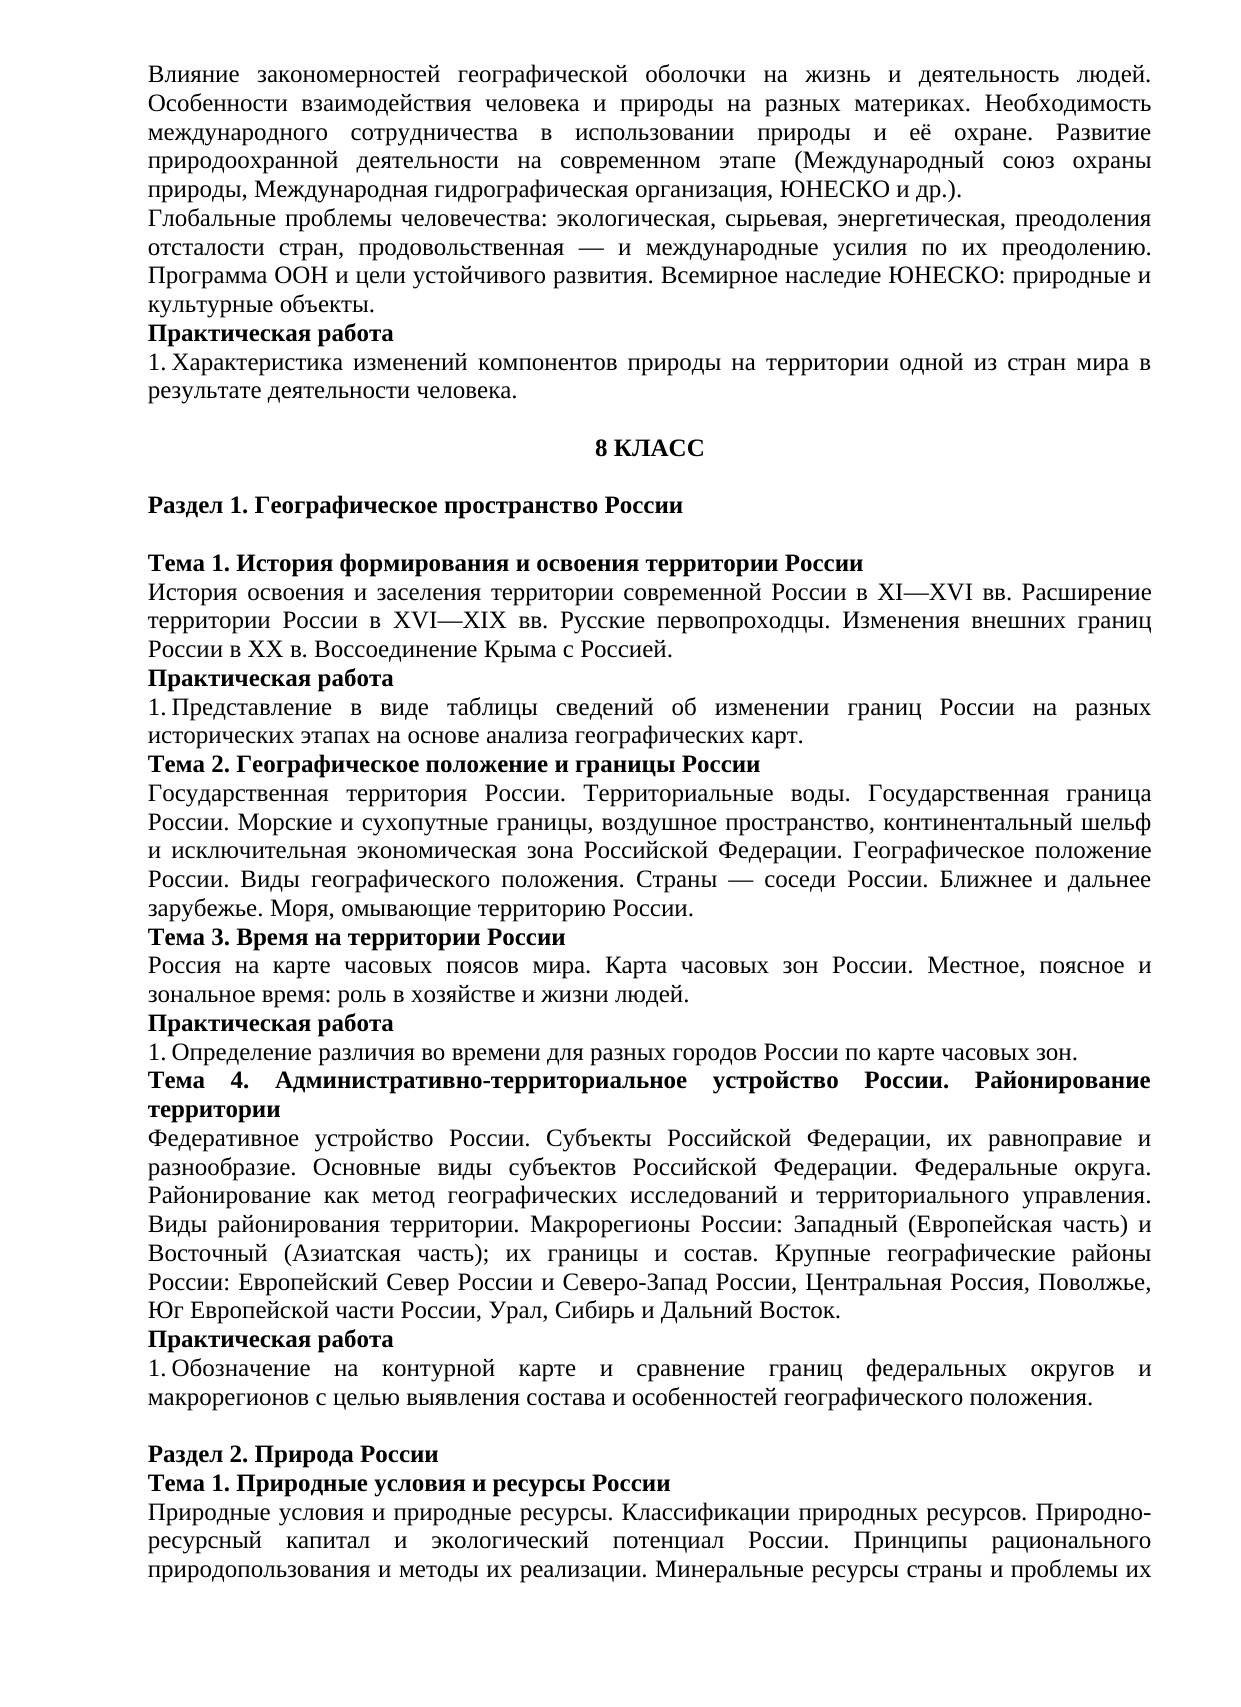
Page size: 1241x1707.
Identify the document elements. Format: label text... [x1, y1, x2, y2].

text Практическая работа [148, 1008, 1152, 1037]
text Тема 3. Время на территории России [148, 922, 1152, 950]
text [148, 1497, 1152, 1583]
text 1. Определение различия во времени для разных городов России по карте часовых зон. [148, 1037, 1152, 1065]
text Россия на карте часовых поясов мира. Карта часовых зон России. Местное, поясное и зональное время: роль в хозяйстве и жизни людей. [148, 950, 1152, 1008]
text Практическая работа [148, 663, 1152, 692]
text Тема 4. Административно-территориальное устройство России. Районирование территории [148, 1065, 1152, 1123]
text Федеративное устройство России. Субъекты Российской Федерации, их равноправие и разнообразие. Основные виды субъектов Российской Федерации. Федеральные округа. Районирование как метод географических исследований и территориального управления. Виды районирования территории. Макрорегионы России: Западный (Европейская часть) и Восточный (Азиатская часть); их границы и состав. Крупные географические районы России: Европейский Север России и Северо-Запад России, Центральная Россия, Поволжье, Юг Европейской части России, Урал, Сибирь и Дальний Восток. [148, 1123, 1152, 1324]
text 8 КЛАСС [148, 433, 1152, 462]
text Государственная территория России. Территориальные воды. Государственная граница России. Морские и сухопутные границы, воздушное пространство, континентальный шельф и исключительная экономическая зона Российской Федерации. Географическое положение России. Виды географического положения. Страны — соседи России. Ближнее и дальнее зарубежье. Моря, омывающие территорию России. [148, 778, 1152, 922]
text 1. Представление в виде таблицы сведений об изменении границ России на разных исторических этапах на основе анализа географических карт. [148, 692, 1152, 749]
text Раздел 1. Географическое пространство России [148, 490, 1152, 519]
text История освоения и заселения территории современной России в XI—XVI вв. Расширение территории России в XVI—XIX вв. Русские первопроходцы. Изменения внешних границ России в ХХ в. Воссоединение Крыма с Россией. [148, 577, 1152, 663]
text Раздел 2. Природа России [148, 1439, 1152, 1468]
text Тема 1. Природные условия и ресурсы России [148, 1468, 1152, 1497]
text Практическая работа [148, 1324, 1152, 1353]
text Тема 1. История формирования и освоения территории России [148, 548, 1152, 577]
text 1. Характеристика изменений компонентов природы на территории одной из стран мира в результате деятельности человека. [148, 347, 1152, 404]
text Глобальные проблемы человечества: экологическая, сырьевая, энергетическая, преодоления отсталости стран, продовольственная — и международные усилия по их преодолению. Программа ООН и цели устойчивого развития. Всемирное наследие ЮНЕСКО: природные и культурные объекты. [148, 203, 1152, 318]
text Влияние закономерностей географической оболочки на жизнь и деятельность людей. Особенности взаимодействия человека и природы на разных материках. Необходимость международного сотрудничества в использовании природы и её охране. Развитие природоохранной деятельности на современном этапе (Международный союз охраны природы, Международная гидрографическая организация, ЮНЕСКО и др.). [148, 59, 1152, 203]
text 1. Обозначение на контурной карте и сравнение границ федеральных округов и макрорегионов с целью выявления состава и особенностей географического положения. [148, 1353, 1152, 1410]
text Практическая работа [148, 318, 1152, 347]
text Тема 2. Географическое положение и границы России [148, 749, 1152, 778]
